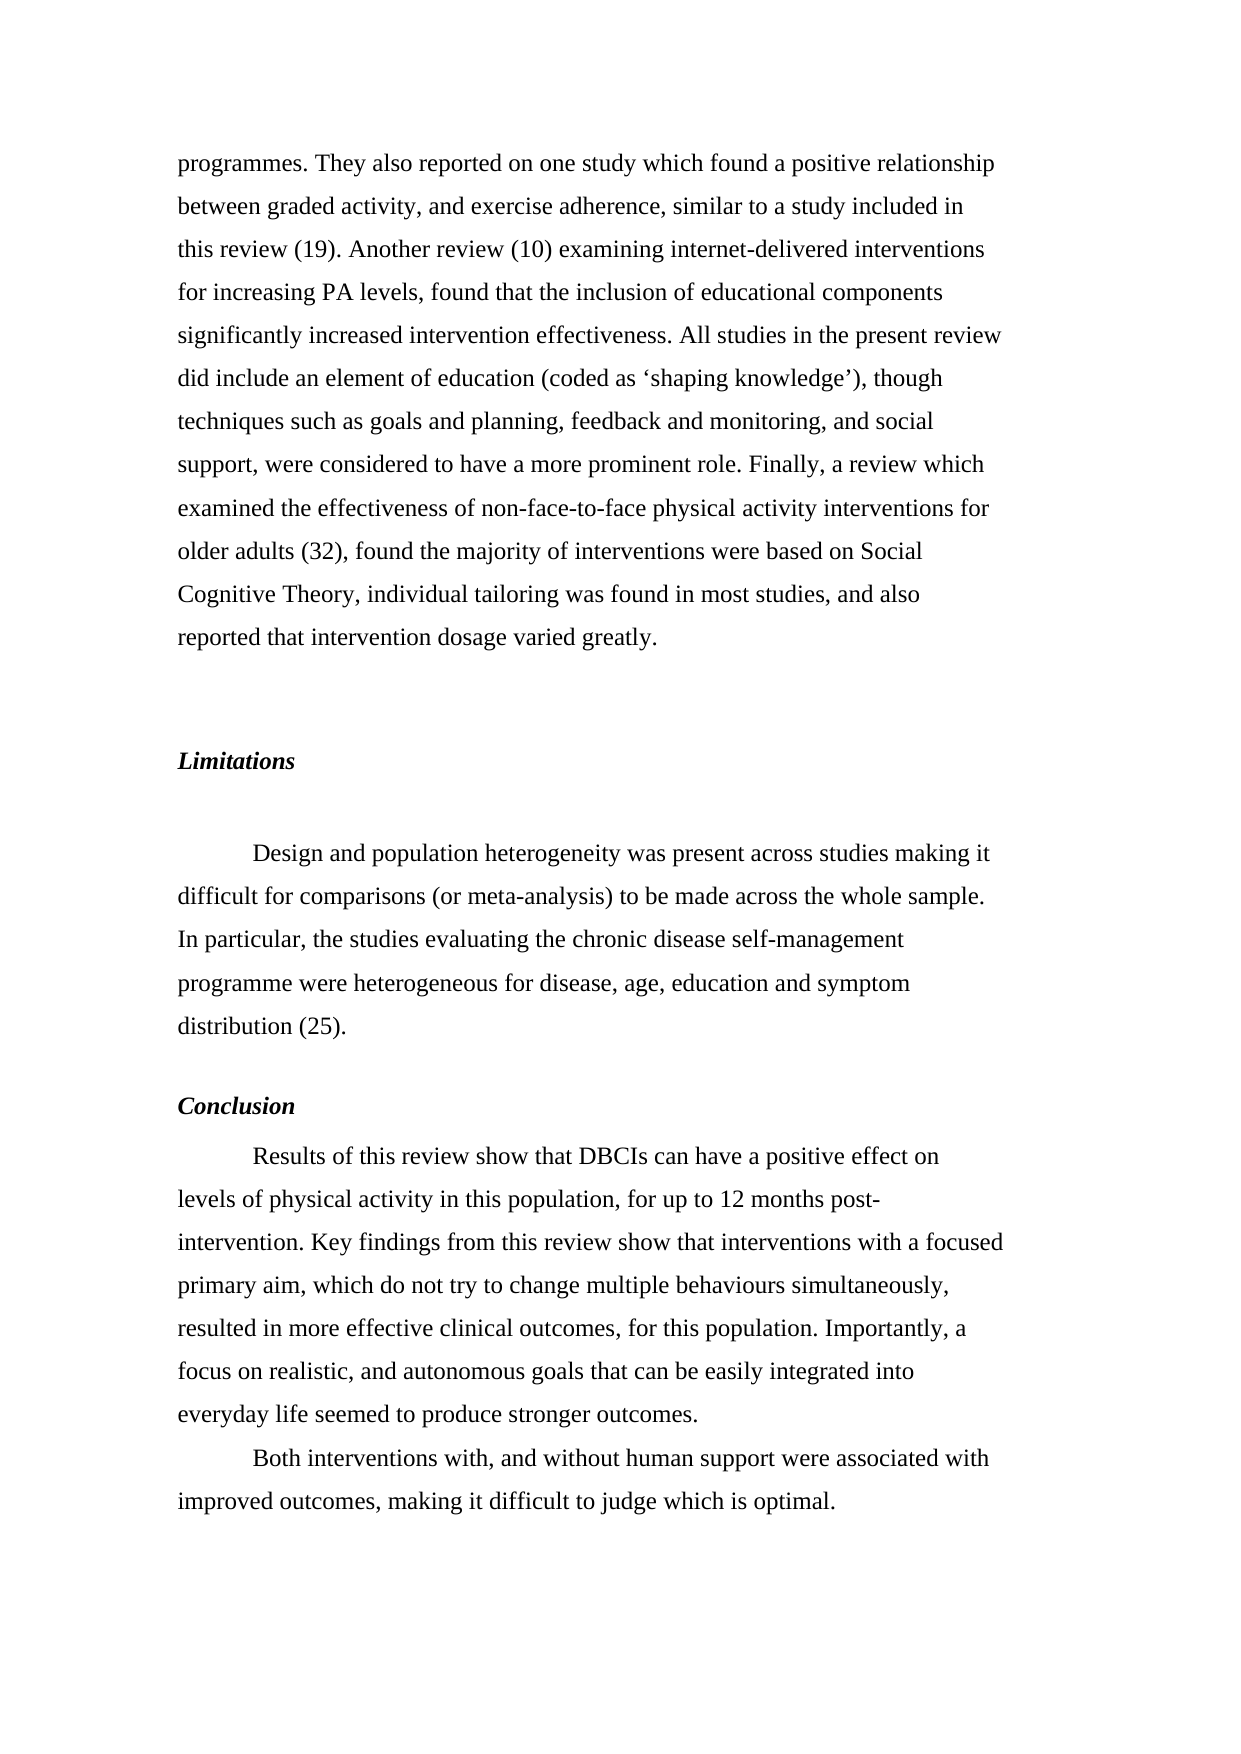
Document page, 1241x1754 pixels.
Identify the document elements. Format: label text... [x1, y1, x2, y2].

subtitle Limitations [177, 746, 1004, 774]
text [177, 148, 1004, 651]
text Design and population heterogeneity was present across studies making it difficult for comparisons (or meta-analysis) to be made across the whole sample. In particular, the studies evaluating the chronic disease self-management programme were heterogeneous for disease, age, education and symptom distribution (25). [177, 838, 1004, 1039]
text Both interventions with, and without human support were associated with improved outcomes, making it difficult to judge which is optimal. [177, 1443, 1004, 1514]
text Results of this review show that DBCIs can have a positive effect on levels of physical activity in this population, for up to 12 months post-intervention. Key findings from this review show that interventions with a focused primary aim, which do not try to change multiple behaviours simultaneously, resulted in more effective clinical outcomes, for this population. Importantly, a focus on realistic, and autonomous goals that can be easily integrated into everyday life seemed to produce stronger outcomes. [177, 1141, 1004, 1428]
subtitle Conclusion [177, 1091, 1004, 1120]
